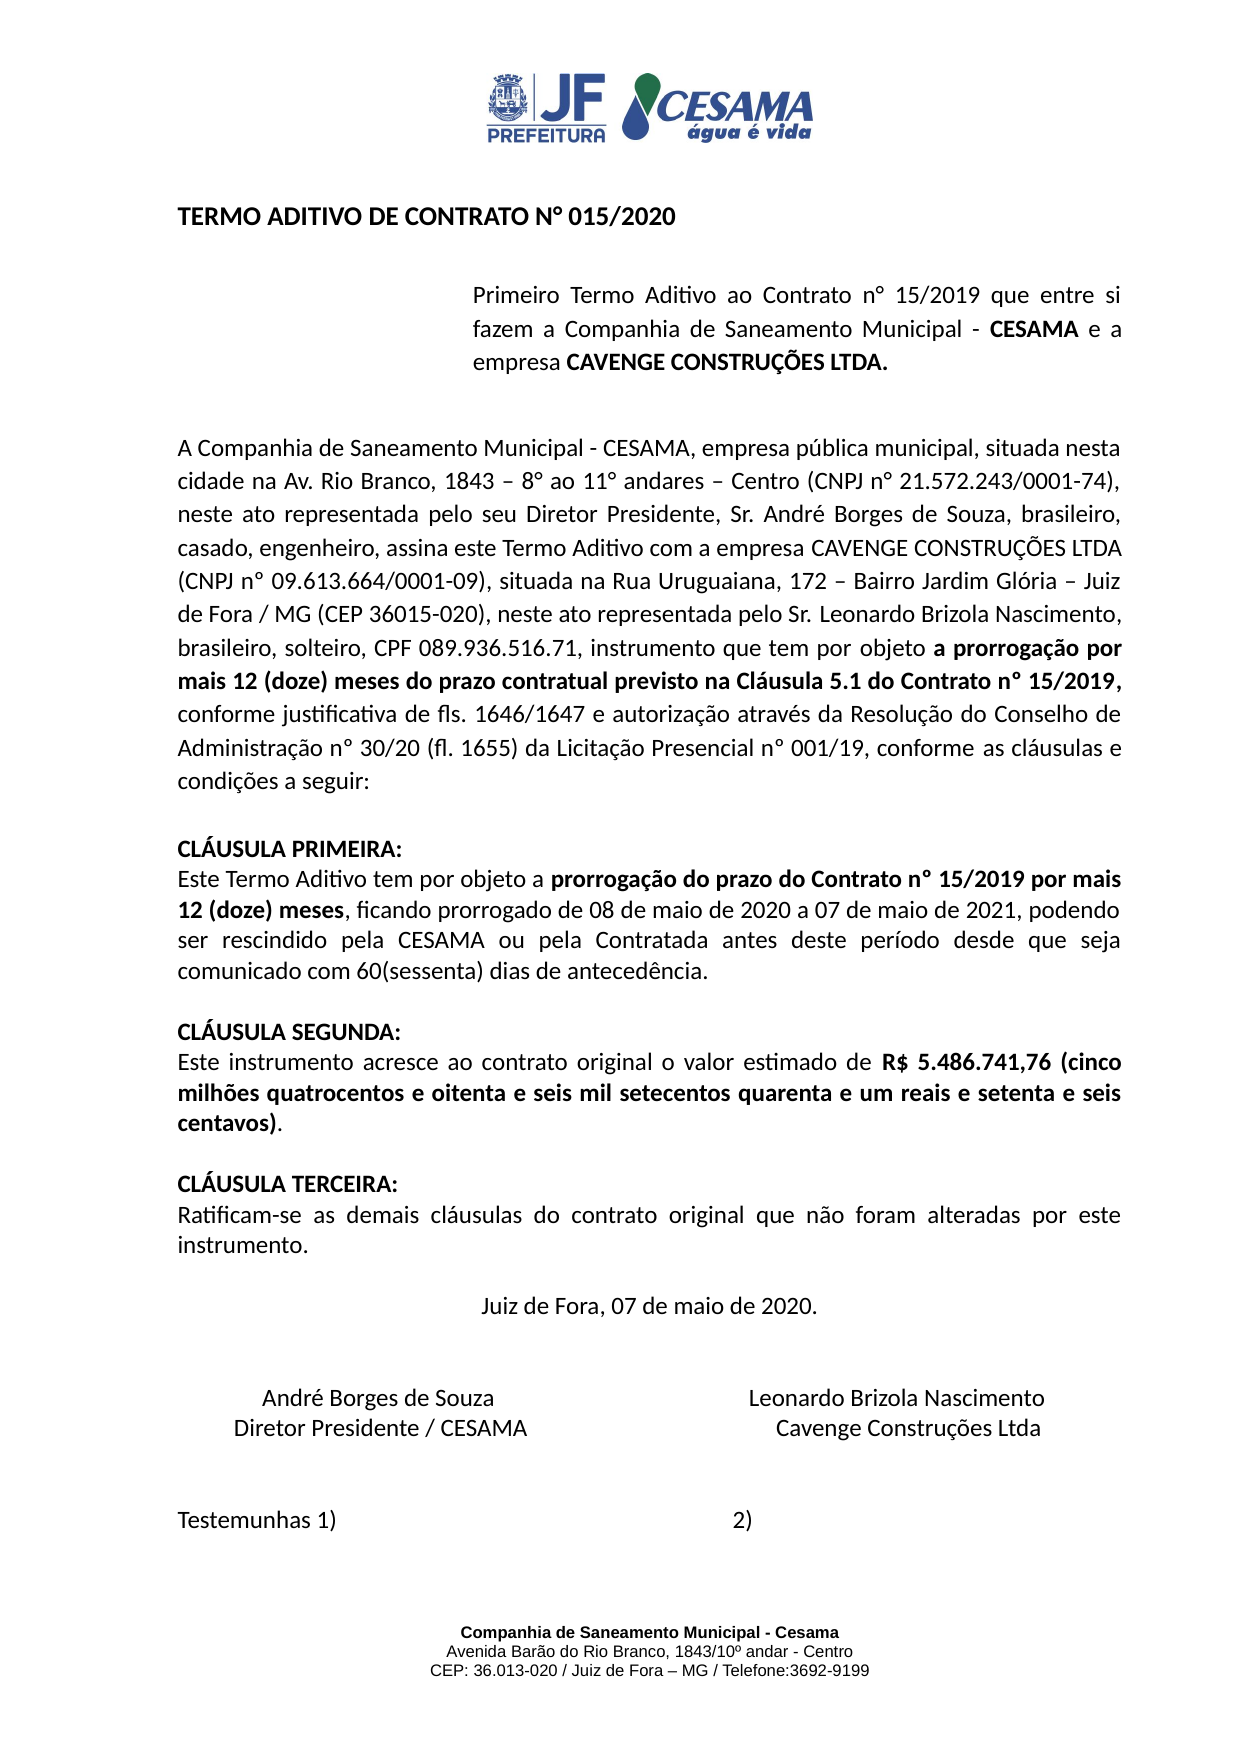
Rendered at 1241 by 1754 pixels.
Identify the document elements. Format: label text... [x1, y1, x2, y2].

text Testemunhas 1) 2) [177, 1504, 1122, 1535]
text Juiz de Fora, 07 de maio de 2020. [177, 1291, 1122, 1321]
text Este Termo Aditivo tem por objeto a prorrogação do prazo do Contrato nº 15/2019 por mais 12 (doze) meses, ficando prorrogado de 08 de maio de 2020 a 07 de maio de 2021, podendo ser rescindido pela CESAMA ou pela Contratada antes deste período desde que seja comunicado com 60(sessenta) dias de antecedência. [177, 863, 1122, 985]
text TERMO ADITIVO DE CONTRATO N° 015/2020 [177, 200, 1122, 231]
text Primeiro Termo Aditivo ao Contrato n° 15/2019 que entre si fazem a Companhia de Saneamento Municipal - CESAMA e a empresa CAVENGE CONSTRUÇÕES LTDA. [473, 277, 1122, 377]
text André Borges de Souza Leonardo Brizola Nascimento [177, 1382, 1122, 1413]
text CLÁUSULA PRIMEIRA: [177, 833, 1122, 863]
text Diretor Presidente / CESAMA Cavenge Construções Ltda [177, 1413, 1122, 1443]
text CLÁUSULA TERCEIRA: [177, 1168, 1122, 1199]
picture [486, 73, 813, 143]
text Ratificam-se as demais cláusulas do contrato original que não foram alteradas por este instrumento. [177, 1199, 1122, 1260]
text CLÁUSULA SEGUNDA: [177, 1016, 1122, 1046]
text Este instrumento acresce ao contrato original o valor estimado de R$ 5.486.741,76 (cinco milhões quatrocentos e oitenta e seis mil setecentos quarenta e um reais e setenta e seis centavos). [177, 1046, 1122, 1138]
text A Companhia de Saneamento Municipal - CESAMA, empresa pública municipal, situada nesta cidade na Av. Rio Branco, 1843 – 8° ao 11° andares – Centro (CNPJ n° 21.572.243/0001-74), neste ato representada pelo seu Diretor Presidente, Sr. André Borges de Souza, brasileiro, casado, engenheiro, assina este Termo Aditivo com a empresa CAVENGE CONSTRUÇÕES LTDA (CNPJ nº 09.613.664/0001-09), situada na Rua Uruguaiana, 172 – Bairro Jardim Glória – Juiz de Fora / MG (CEP 36015-020), neste ato representada pelo Sr. Leonardo Brizola Nascimento, brasileiro, solteiro, CPF 089.936.516.71, instrumento que tem por objeto a prorrogação por mais 12 (doze) meses do prazo contratual previsto na Cláusula 5.1 do Contrato nº 15/2019, conforme justificativa de fls. 1646/1647 e autorização através da Resolução do Conselho de Administração nº 30/20 (fl. 1655) da Licitação Presencial nº 001/19, conforme as cláusulas e condições a seguir: [177, 429, 1122, 796]
